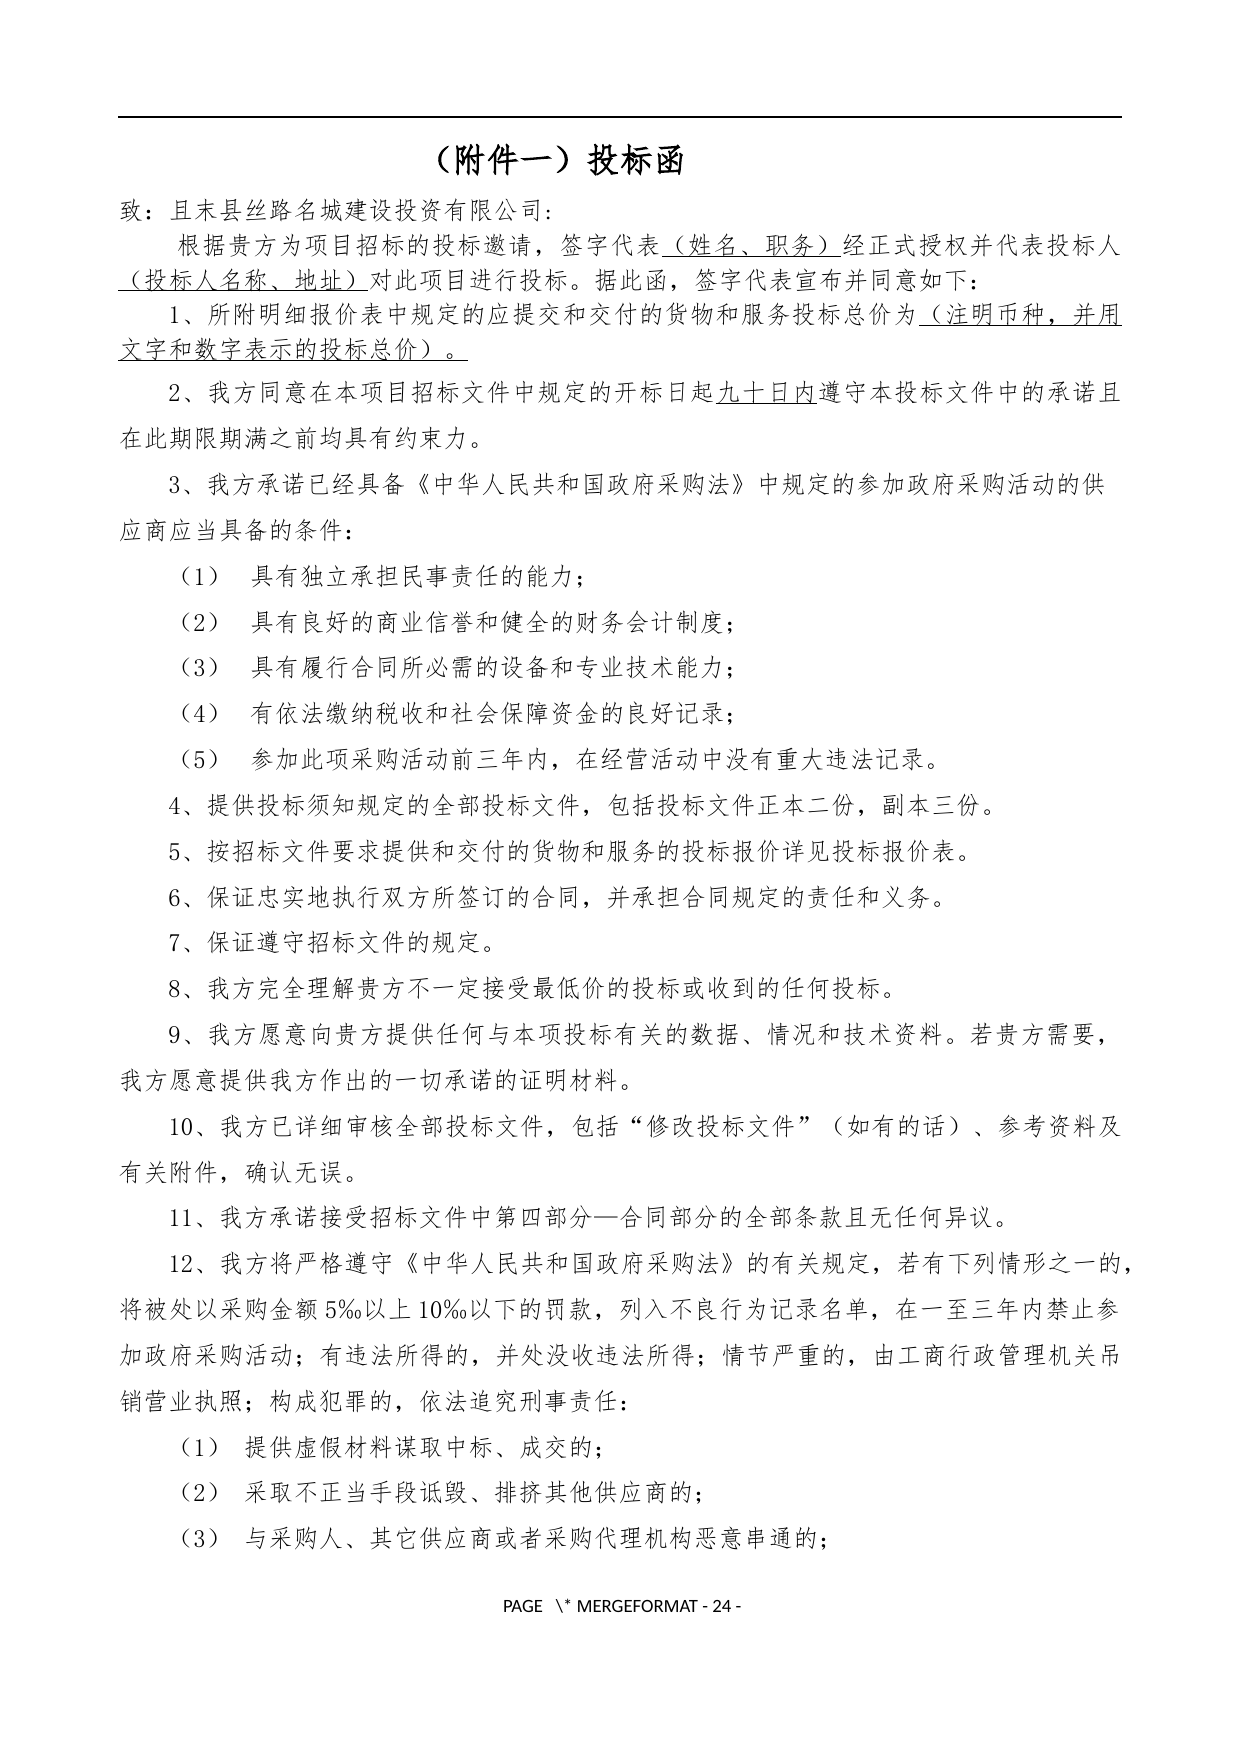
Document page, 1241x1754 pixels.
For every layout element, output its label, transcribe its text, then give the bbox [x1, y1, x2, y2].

text 11、我方承诺接受招标文件中第四部分—合同部分的全部条款且无任何异议。 [118, 1190, 1122, 1236]
text （附件一）投标函 [118, 122, 1122, 192]
text 9、我方愿意向贵方提供任何与本项投标有关的数据、情况和技术资料。若贵方需要，我方愿意提供我方作出的一切承诺的证明材料。 [118, 1007, 1122, 1098]
list 采取不正当手段诋毁、排挤其他供应商的； [118, 1465, 1122, 1511]
text 1、所附明细报价表中规定的应提交和交付的货物和服务投标总价为（注明币种，并用文字和数字表示的投标总价）。 [118, 296, 1122, 365]
text 8、我方完全理解贵方不一定接受最低价的投标或收到的任何投标。 [118, 961, 1122, 1007]
text 7、保证遵守招标文件的规定。 [118, 915, 1122, 961]
text 6、保证忠实地执行双方所签订的合同，并承担合同规定的责任和义务。 [118, 869, 1122, 915]
text 致：且末县丝路名城建设投资有限公司: [118, 192, 1122, 226]
list 具有履行合同所必需的设备和专业技术能力； [118, 640, 1122, 686]
list 参加此项采购活动前三年内，在经营活动中没有重大违法记录。 [118, 732, 1122, 778]
text 根据贵方为项目招标的投标邀请，签字代表（姓名、职务）经正式授权并代表投标人（投标人名称、地址）对此项目进行投标。据此函，签字代表宣布并同意如下： [118, 226, 1122, 296]
text 5、按招标文件要求提供和交付的货物和服务的投标报价详见投标报价表。 [118, 823, 1122, 869]
list 具有独立承担民事责任的能力； [118, 548, 1122, 594]
text 4、提供投标须知规定的全部投标文件，包括投标文件正本二份，副本三份。 [118, 778, 1122, 823]
text 2、我方同意在本项目招标文件中规定的开标日起九十日内遵守本投标文件中的承诺且在此期限期满之前均具有约束力。 [118, 365, 1122, 457]
text 3、我方承诺已经具备《中华人民共和国政府采购法》中规定的参加政府采购活动的供应商应当具备的条件： [118, 457, 1122, 548]
list 有依法缴纳税收和社会保障资金的良好记录； [118, 686, 1122, 732]
list 提供虚假材料谋取中标、成交的； [118, 1419, 1122, 1465]
text 12、我方将严格遵守《中华人民共和国政府采购法》的有关规定，若有下列情形之一的，将被处以采购金额5‰以上10‰以下的罚款，列入不良行为记录名单，在一至三年内禁止参加政府采购活动；有违法所得的，并处没收违法所得；情节严重的，由工商行政管理机关吊销营业执照；构成犯罪的，依法追究刑事责任： [118, 1236, 1122, 1419]
text 10、我方已详细审核全部投标文件，包括“修改投标文件”（如有的话）、参考资料及有关附件，确认无误。 [118, 1098, 1122, 1190]
list 具有良好的商业信誉和健全的财务会计制度； [118, 594, 1122, 640]
list 与采购人、其它供应商或者采购代理机构恶意串通的； [118, 1511, 1122, 1557]
